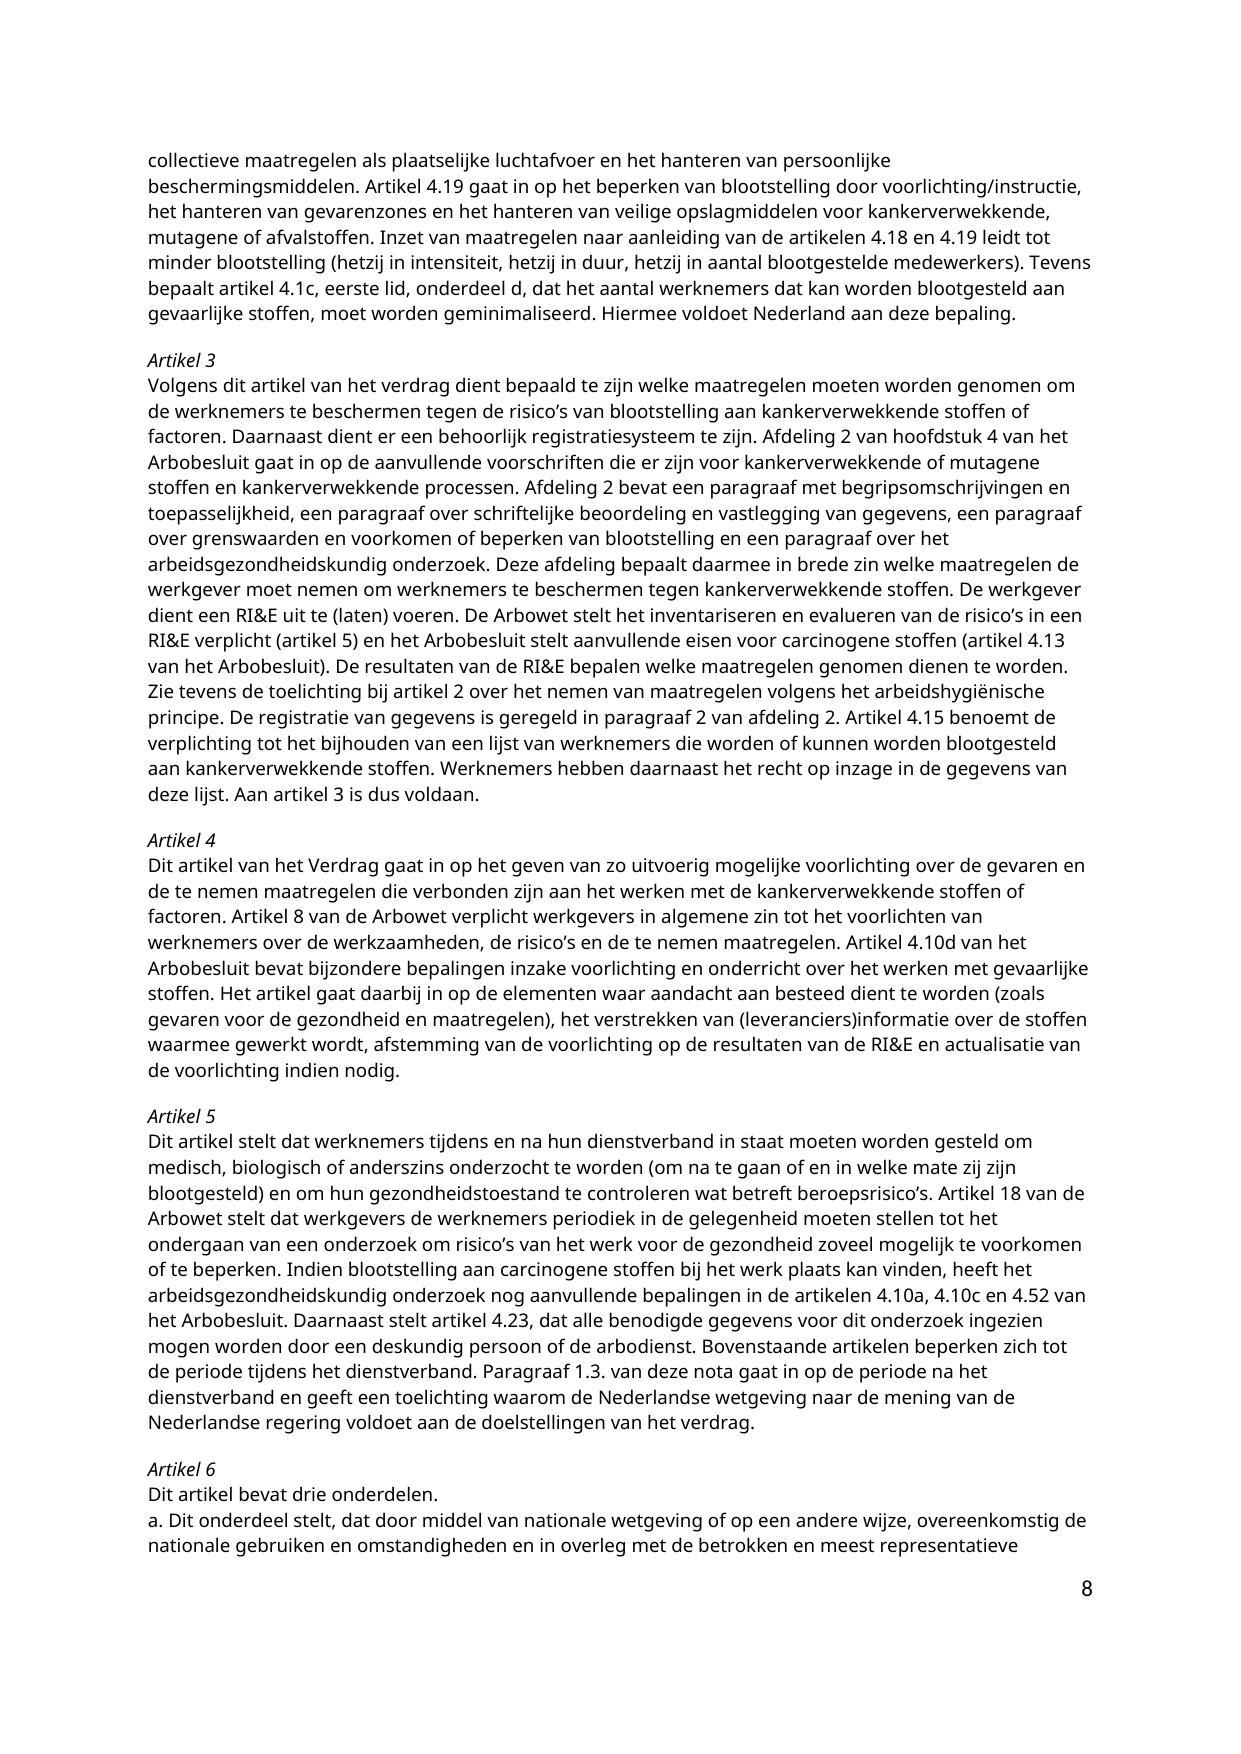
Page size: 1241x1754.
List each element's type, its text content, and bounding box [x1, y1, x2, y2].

text Artikel 5 Dit artikel stelt dat werknemers tijdens en na hun dienstverband in staat moeten worden gesteld om medisch, biologisch of anderszins onderzocht te worden (om na te gaan of en in welke mate zij zijn blootgesteld) en om hun gezondheidstoestand te controleren wat betreft beroepsrisico’s. Artikel 18 van de Arbowet stelt dat werkgevers de werknemers periodiek in de gelegenheid moeten stellen tot het ondergaan van een onderzoek om risico’s van het werk voor de gezondheid zoveel mogelijk te voorkomen of te beperken. Indien blootstelling aan carcinogene stoffen bij het werk plaats kan vinden, heeft het arbeidsgezondheidskundig onderzoek nog aanvullende bepalingen in de artikelen 4.10a, 4.10c en 4.52 van het Arbobesluit. Daarnaast stelt artikel 4.23, dat alle benodigde gegevens voor dit onderzoek ingezien mogen worden door een deskundig persoon of de arbodienst. Bovenstaande artikelen beperken zich tot de periode tijdens het dienstverband. Paragraaf 1.3. van deze nota gaat in op de periode na het dienstverband en geeft een toelichting waarom de Nederlandse wetgeving naar de mening van de Nederlandse regering voldoet aan de doelstellingen van het verdrag. [148, 1103, 1093, 1435]
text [148, 148, 1093, 326]
text Artikel 4 Dit artikel van het Verdrag gaat in op het geven van zo uitvoerig mogelijke voorlichting over de gevaren en de te nemen maatregelen die verbonden zijn aan het werken met de kankerverwekkende stoffen of factoren. Artikel 8 van de Arbowet verplicht werkgevers in algemene zin tot het voorlichten van werknemers over de werkzaamheden, de risico’s en de te nemen maatregelen. Artikel 4.10d van het Arbobesluit bevat bijzondere bepalingen inzake voorlichting en onderricht over het werken met gevaarlijke stoffen. Het artikel gaat daarbij in op de elementen waar aandacht aan besteed dient te worden (zoals gevaren voor de gezondheid en maatregelen), het verstrekken van (leveranciers)informatie over de stoffen waarmee gewerkt wordt, afstemming van de voorlichting op de resultaten van de RI&E en actualisatie van de voorlichting indien nodig. [148, 827, 1093, 1082]
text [148, 1456, 1093, 1558]
text Artikel 3 Volgens dit artikel van het verdrag dient bepaald te zijn welke maatregelen moeten worden genomen om de werknemers te beschermen tegen de risico’s van blootstelling aan kankerverwekkende stoffen of factoren. Daarnaast dient er een behoorlijk registratiesysteem te zijn. Afdeling 2 van hoofdstuk 4 van het Arbobesluit gaat in op de aanvullende voorschriften die er zijn voor kankerverwekkende of mutagene stoffen en kankerverwekkende processen. Afdeling 2 bevat een paragraaf met begripsomschrijvingen en toepasselijkheid, een paragraaf over schriftelijke beoordeling en vastlegging van gegevens, een paragraaf over grenswaarden en voorkomen of beperken van blootstelling en een paragraaf over het arbeidsgezondheidskundig onderzoek. Deze afdeling bepaalt daarmee in brede zin welke maatregelen de werkgever moet nemen om werknemers te beschermen tegen kankerverwekkende stoffen. De werkgever dient een RI&E uit te (laten) voeren. De Arbowet stelt het inventariseren en evalueren van de risico’s in een RI&E verplicht (artikel 5) en het Arbobesluit stelt aanvullende eisen voor carcinogene stoffen (artikel 4.13 van het Arbobesluit). De resultaten van de RI&E bepalen welke maatregelen genomen dienen te worden. Zie tevens de toelichting bij artikel 2 over het nemen van maatregelen volgens het arbeidshygiënische principe. De registratie van gegevens is geregeld in paragraaf 2 van afdeling 2. Artikel 4.15 benoemt de verplichting tot het bijhouden van een lijst van werknemers die worden of kunnen worden blootgesteld aan kankerverwekkende stoffen. Werknemers hebben daarnaast het recht op inzage in de gegevens van deze lijst. Aan artikel 3 is dus voldaan. [148, 347, 1093, 806]
